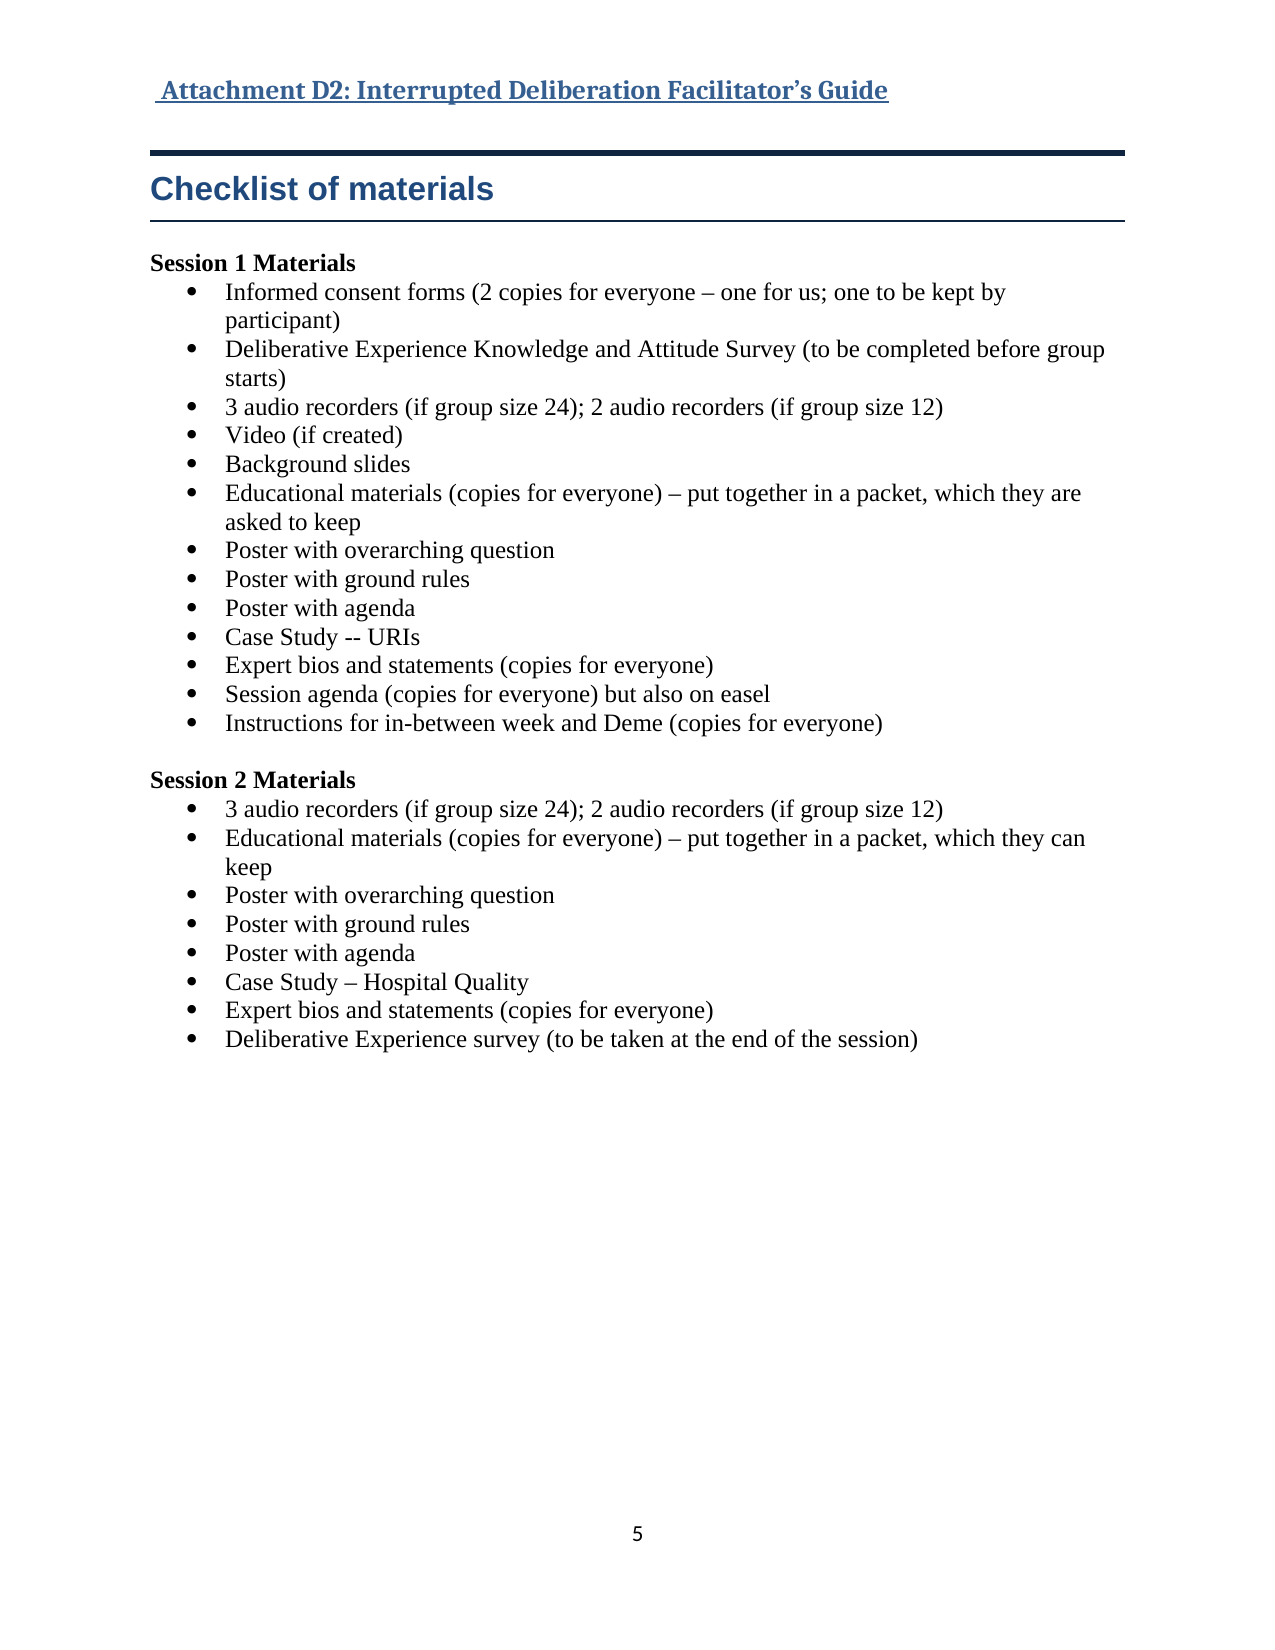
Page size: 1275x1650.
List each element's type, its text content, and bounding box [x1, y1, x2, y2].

list Instructions for in-between week and Deme (copies for everyone) [187, 708, 1125, 737]
text Session 2 Materials [150, 766, 1125, 794]
list Poster with agenda [187, 593, 1125, 622]
list 3 audio recorders (if group size 24); 2 audio recorders (if group size 12) [187, 794, 1125, 823]
list Case Study – Hospital Quality [187, 967, 1125, 996]
list Poster with ground rules [187, 909, 1125, 938]
list Poster with overarching question [187, 536, 1125, 564]
list Deliberative Experience survey (to be taken at the end of the session) [187, 1024, 1125, 1053]
list 3 audio recorders (if group size 24); 2 audio recorders (if group size 12) [187, 392, 1125, 421]
list Case Study -- URIs [187, 622, 1125, 651]
list Poster with agenda [187, 938, 1125, 967]
list Background slides [187, 449, 1125, 478]
text Checklist of materials [150, 156, 1125, 220]
list Expert bios and statements (copies for everyone) [187, 996, 1125, 1024]
list Educational materials (copies for everyone) – put together in a packet, which they can keep [187, 823, 1125, 881]
list Poster with ground rules [187, 564, 1125, 593]
list Video (if created) [187, 421, 1125, 449]
list Informed consent forms (2 copies for everyone – one for us; one to be kept by participant) [187, 277, 1125, 334]
text Session 1 Materials [150, 248, 1125, 277]
list Expert bios and statements (copies for everyone) [187, 651, 1125, 679]
list Educational materials (copies for everyone) – put together in a packet, which they are asked to keep [187, 478, 1125, 536]
list Deliberative Experience Knowledge and Attitude Survey (to be completed before group starts) [187, 334, 1125, 392]
list Session agenda (copies for everyone) but also on easel [187, 679, 1125, 708]
list Poster with overarching question [187, 881, 1125, 909]
